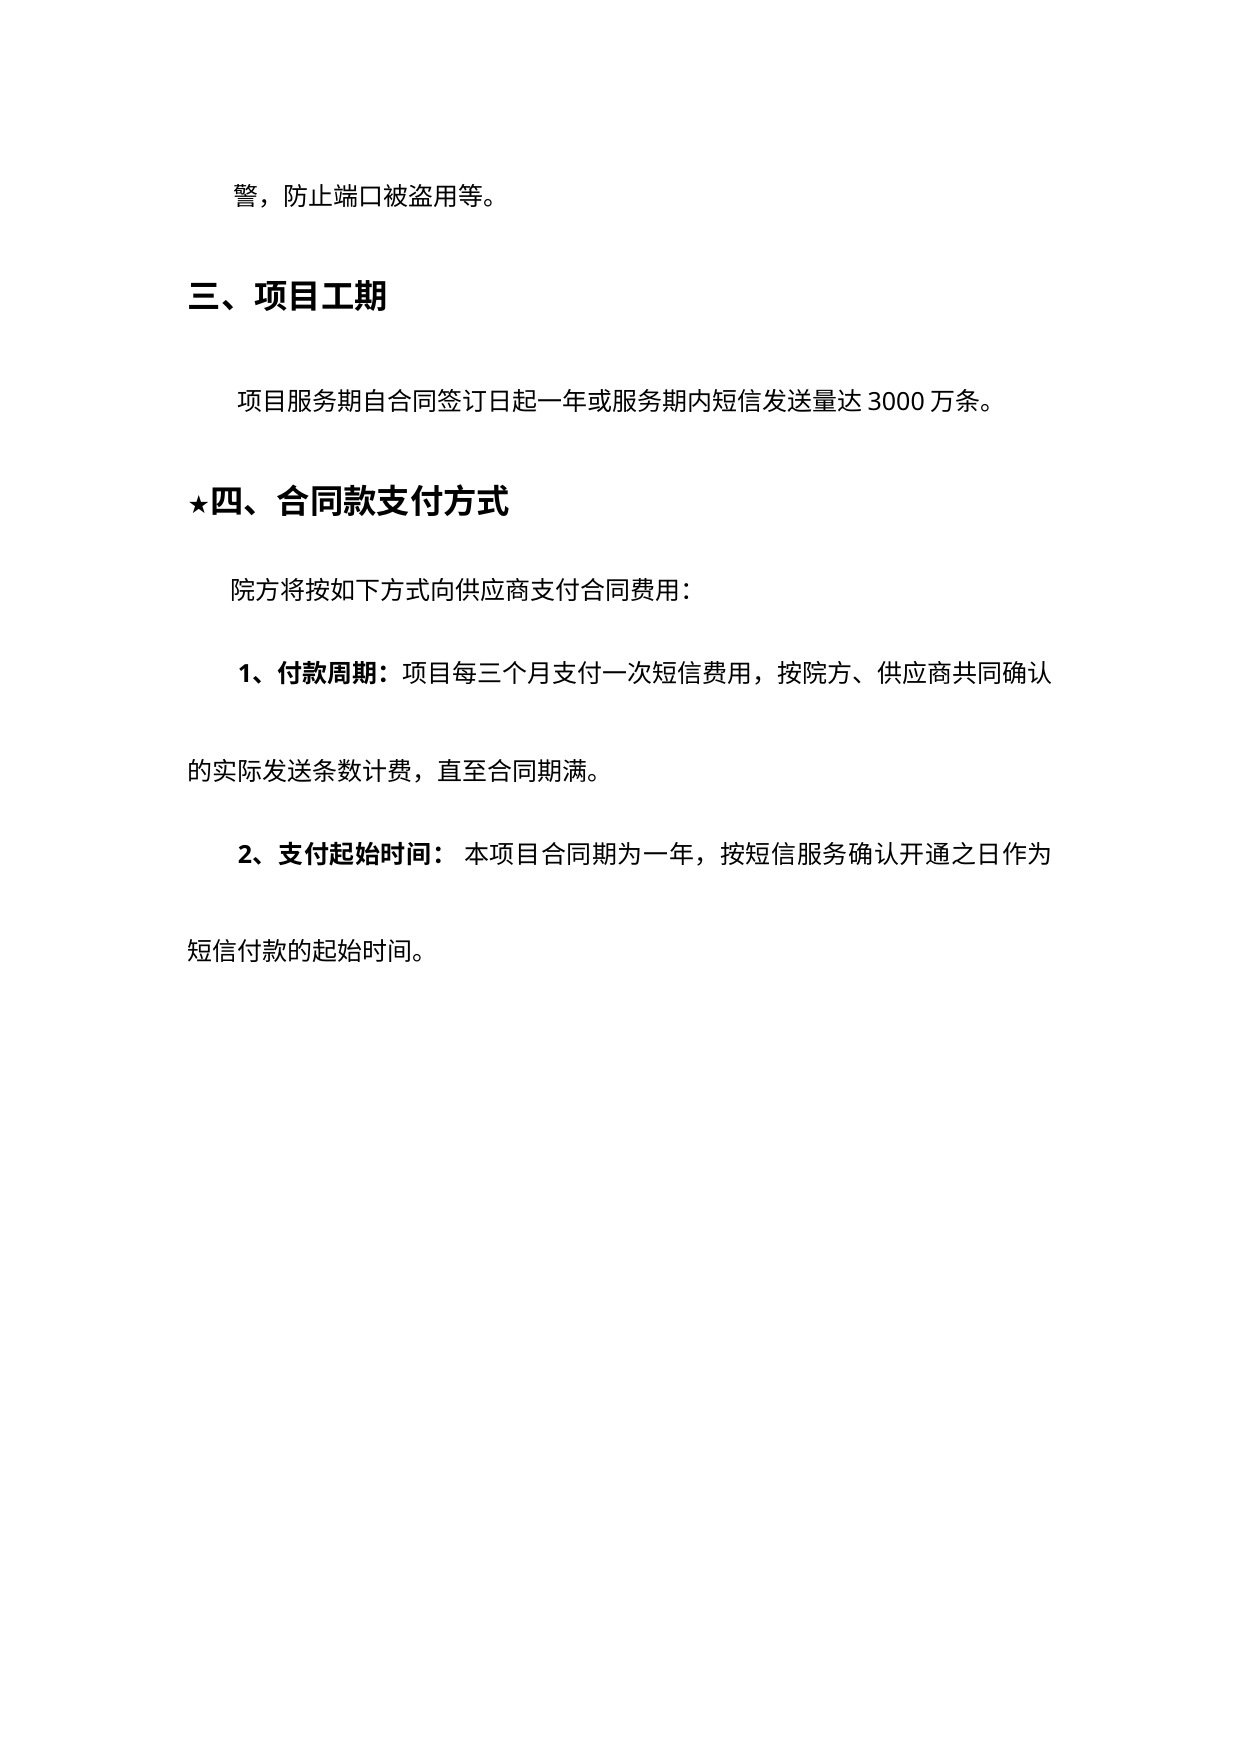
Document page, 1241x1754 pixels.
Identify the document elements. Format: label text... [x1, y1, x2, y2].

text ★四、合同款支付方式 [187, 467, 1053, 532]
text 三、项目工期 [187, 262, 1053, 327]
text 2、支付起始时间： 本项目合同期为一年，按短信服务确认开通之日作为短信付款的起始时间。 [187, 820, 1053, 982]
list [187, 162, 1053, 227]
text 院方将按如下方式向供应商支付合同费用： [187, 556, 1053, 621]
text 项目服务期自合同签订日起一年或服务期内短信发送量达3000万条。 [187, 367, 1053, 432]
text 1、付款周期：项目每三个月支付一次短信费用，按院方、供应商共同确认的实际发送条数计费，直至合同期满。 [187, 639, 1053, 802]
